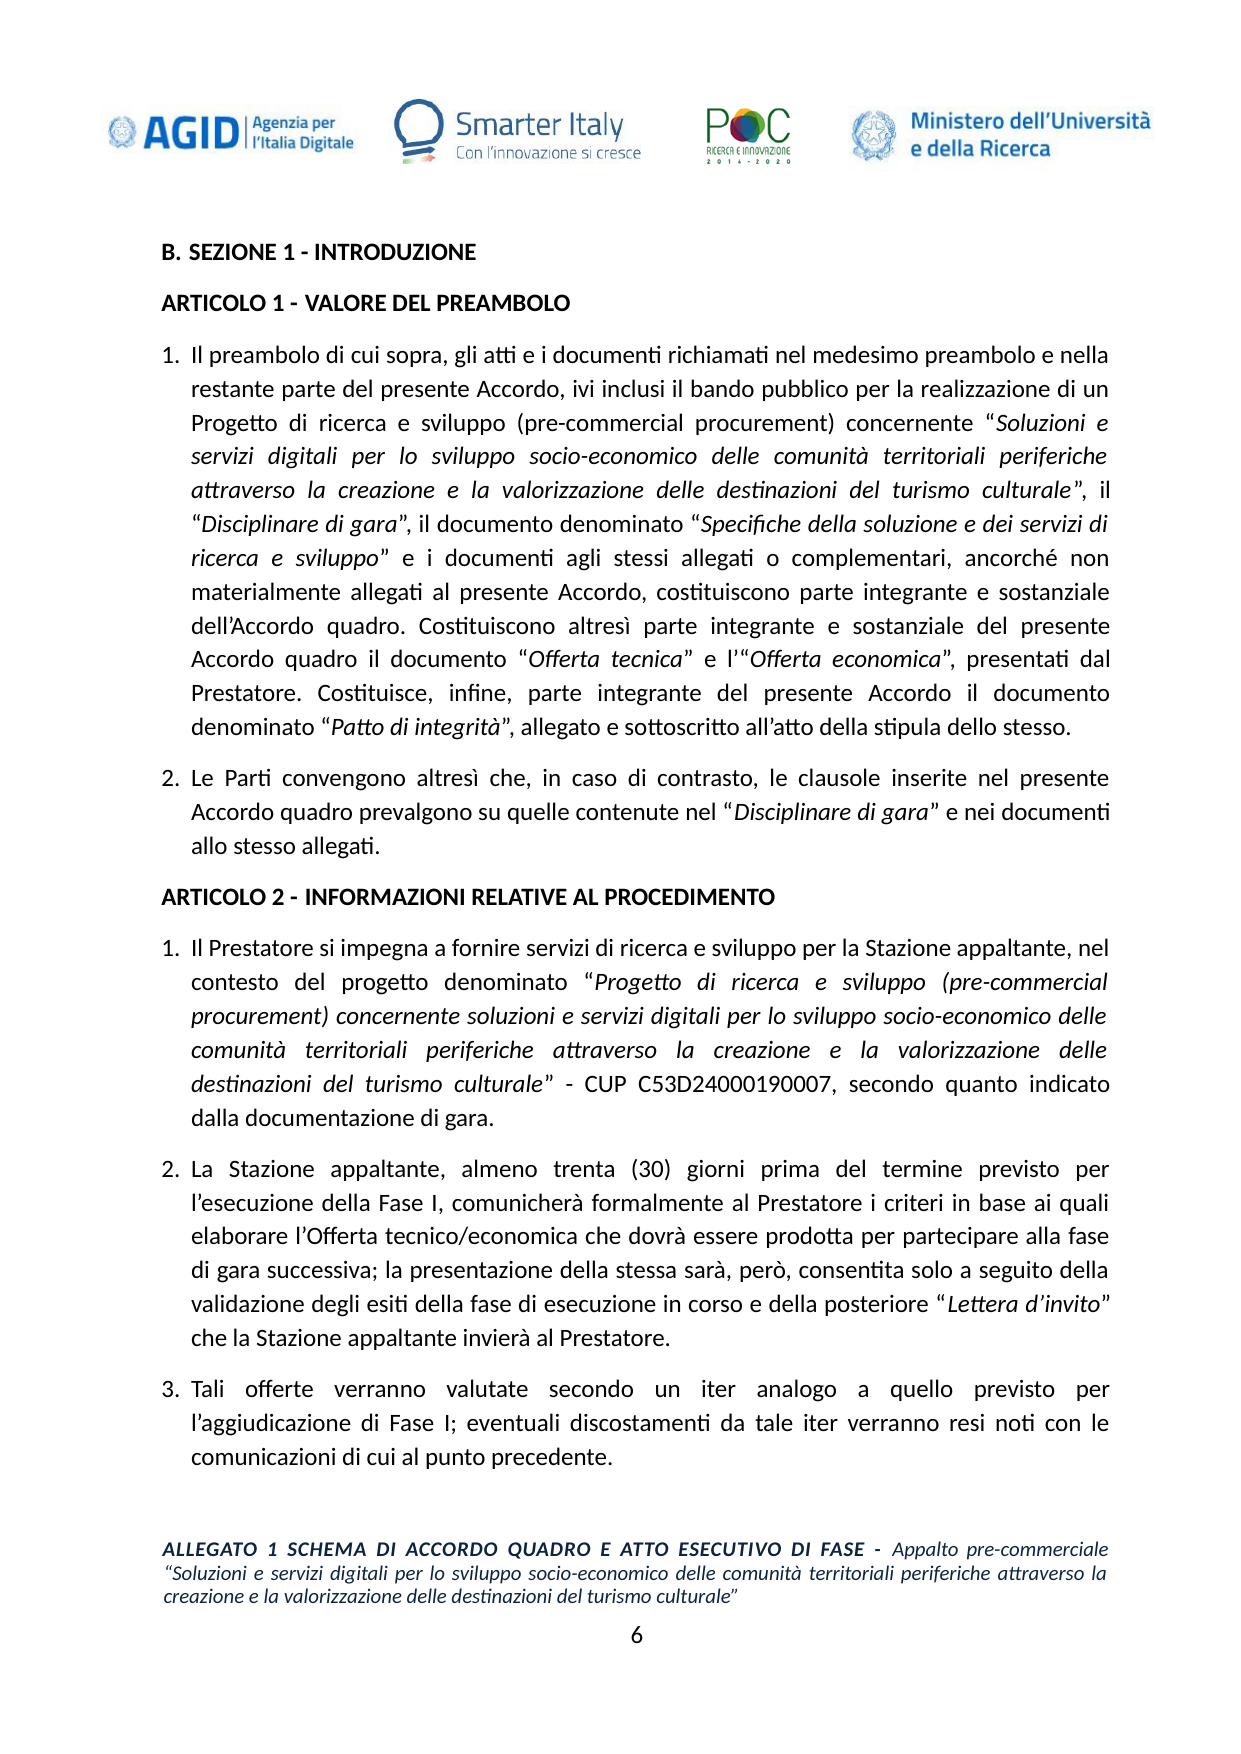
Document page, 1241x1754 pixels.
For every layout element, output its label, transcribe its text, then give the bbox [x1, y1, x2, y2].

list La Stazione appaltante, almeno trenta (30) giorni prima del termine previsto per l’esecuzione della Fase I, comunicherà formalmente al Prestatore i criteri in base ai quali elaborare l’Offerta tecnico/economica che dovrà essere prodotta per partecipare alla fase di gara successiva; la presentazione della stessa sarà, però, consentita solo a seguito della validazione degli esiti della fase di esecuzione in corso e della posteriore “Lettera d’invito” che la Stazione appaltante invierà al Prestatore. [161, 1153, 1111, 1353]
list Il preambolo di cui sopra, gli atti e i documenti richiamati nel medesimo preambolo e nella restante parte del presente Accordo, ivi inclusi il bando pubblico per la realizzazione di un Progetto di ricerca e sviluppo (pre-commercial procurement) concernente “Soluzioni e servizi digitali per lo sviluppo socio-economico delle comunità territoriali periferiche attraverso la creazione e la valorizzazione delle destinazioni del turismo culturale”, il “Disciplinare di gara”, il documento denominato “Specifiche della soluzione e dei servizi di ricerca e sviluppo” e i documenti agli stessi allegati o complementari, ancorché non materialmente allegati al presente Accordo, costituiscono parte integrante e sostanziale dell’Accordo quadro. Costituiscono altresì parte integrante e sostanziale del presente Accordo quadro il documento “Offerta tecnica” e l’“Offerta economica”, presentati dal Prestatore. Costituisce, infine, parte integrante del presente Accordo il documento denominato “Patto di integrità”, allegato e sottoscritto all’atto della stipula dello stesso. [161, 339, 1111, 742]
picture [100, 88, 367, 170]
subtitle ARTICOLO 2 - INFORMAZIONI RELATIVE AL PROCEDIMENTO [161, 881, 1111, 912]
picture [386, 91, 1155, 172]
list Tali offerte verranno valutate secondo un iter analogo a quello previsto per l’aggiudicazione di Fase I; eventuali discostamenti da tale iter verranno resi noti con le comunicazioni di cui al punto precedente. [161, 1373, 1111, 1471]
subtitle ARTICOLO 1 - VALORE DEL PREAMBOLO [161, 288, 1111, 318]
list Le Parti convengono altresì che, in caso di contrasto, le clausole inserite nel presente Accordo quadro prevalgono su quelle contenute nel “Disciplinare di gara” e nei documenti allo stesso allegati. [161, 762, 1111, 861]
subtitle B. SEZIONE 1 - INTRODUZIONE [161, 236, 1111, 267]
list Il Prestatore si impegna a fornire servizi di ricerca e sviluppo per la Stazione appaltante, nel contesto del progetto denominato “Progetto di ricerca e sviluppo (pre-commercial procurement) concernente soluzioni e servizi digitali per lo sviluppo socio-economico delle comunità territoriali periferiche attraverso la creazione e la valorizzazione delle destinazioni del turismo culturale” - CUP C53D24000190007, secondo quanto indicato dalla documentazione di gara. [161, 932, 1111, 1132]
